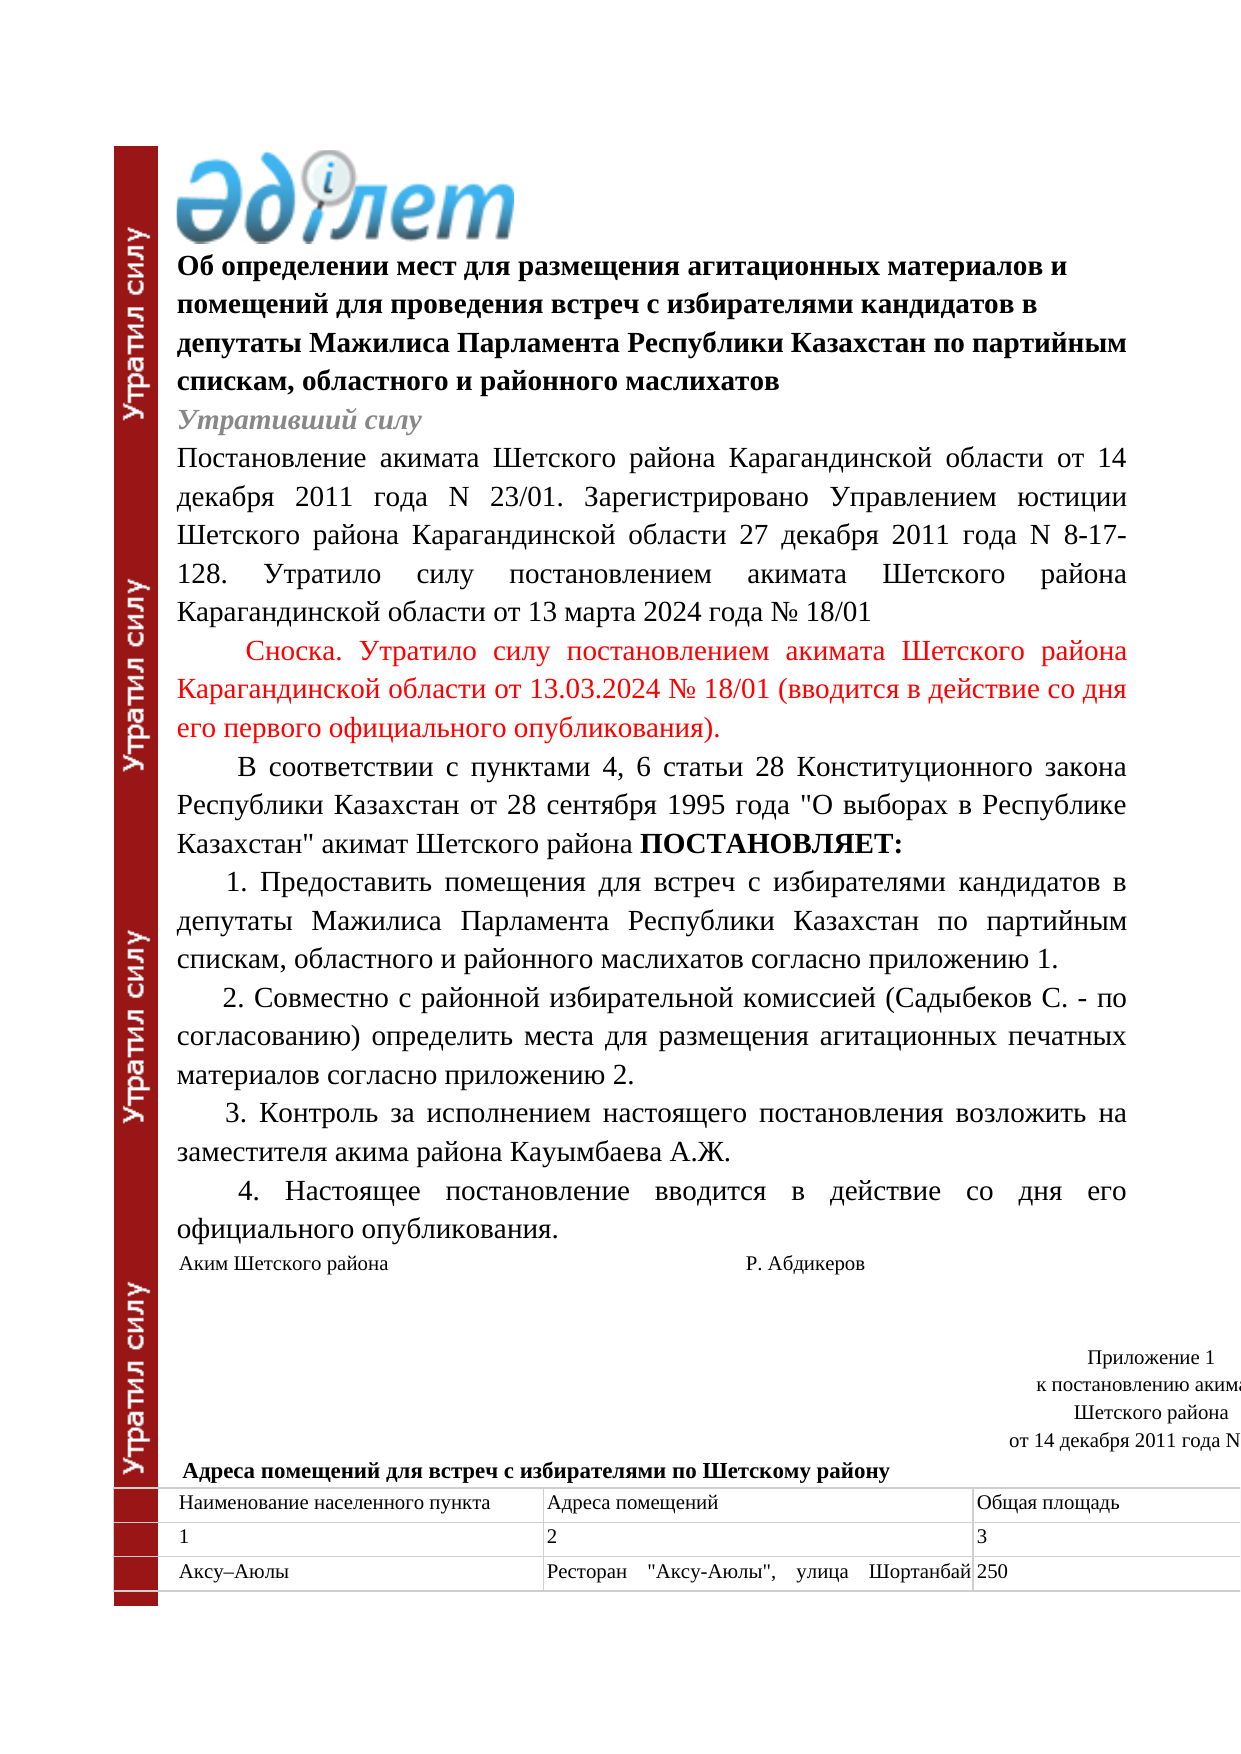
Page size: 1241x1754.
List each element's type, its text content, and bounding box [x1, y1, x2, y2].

table_header Приложение 1 к постановлению акимата Шетского района от 14 декабря 2011 года N 23/01 [912, 1343, 1240, 1457]
table_header Общая площадь [974, 1489, 1240, 1522]
picture [114, 1168, 158, 1173]
table_header Аким Шетского района [101, 1250, 742, 1283]
picture [114, 975, 158, 980]
picture [114, 435, 158, 440]
text Сноска. Утратило силу постановлением акимата Шетского района Карагандинской области от 13.03.2024 № 18/01 (вводится в действие со дня его первого официального опубликования). [112, 633, 1128, 744]
table_header [101, 1343, 912, 1457]
picture [114, 859, 158, 864]
table_cell Аксу–Аюлы [114, 1557, 543, 1590]
text Утративший силу [112, 402, 1128, 435]
table_cell 2 [544, 1523, 972, 1556]
picture [114, 146, 158, 248]
text Об определении мест для размещения агитационных материалов и помещений для проведения встреч с избирателями кандидатов в депутаты Мажилиса Парламента Республики Казахстан по партийным спискам, областного и районного маслихатов [112, 248, 1128, 397]
table_header Наименование населенного пункта [114, 1489, 543, 1522]
table_header Р. Абдикеров [742, 1250, 1240, 1283]
table_cell 250 [974, 1557, 1240, 1590]
table_header Адреса помещений [544, 1489, 972, 1522]
picture [114, 628, 158, 633]
text В соответствии с пунктами 4, 6 статьи 28 Конституционного закона Республики Казахстан от 28 сентября 1995 года "О выборах в Республике Казахстан" акимат Шетского района ПОСТАНОВЛЯЕТ: [112, 749, 1128, 859]
table_cell Ресторан "Аксу-Аюлы", улица Шортанбай жырау, 20 (по согласованию) [544, 1557, 972, 1590]
picture [114, 744, 158, 749]
picture [114, 1592, 158, 1606]
picture [114, 397, 158, 402]
picture [114, 1283, 158, 1343]
picture [114, 1483, 158, 1487]
table_cell 3 [974, 1523, 1240, 1556]
picture [114, 1245, 158, 1250]
table_cell 1 [114, 1523, 543, 1556]
text 4. Настоящее постановление вводится в действие со дня его официального опубликования. [112, 1173, 1128, 1245]
picture [176, 150, 515, 244]
text Постановление акимата Шетского района Карагандинской области от 14 декабря 2011 года N 23/01. Зарегистрировано Управлением юстиции Шетского района Карагандинской области 27 декабря 2011 года N 8-17-128. Утратило силу постановлением акимата Шетского района Карагандинской области от 13 марта 2024 года № 18/01 [112, 440, 1128, 628]
text Адреса помещений для встреч с избирателями по Шетскому району [112, 1457, 1128, 1483]
text 1. Предоставить помещения для встреч с избирателями кандидатов в депутаты Мажилиса Парламента Республики Казахстан по партийным спискам, областного и районного маслихатов согласно приложению 1. [112, 864, 1128, 975]
text 3. Контроль за исполнением настоящего постановления возложить на заместителя акима района Кауымбаева А.Ж. [112, 1096, 1128, 1168]
text 2. Совместно с районной избирательной комиссией (Садыбеков С. - по согласованию) определить места для размещения агитационных печатных материалов согласно приложению 2. [112, 980, 1128, 1091]
picture [114, 1091, 158, 1096]
